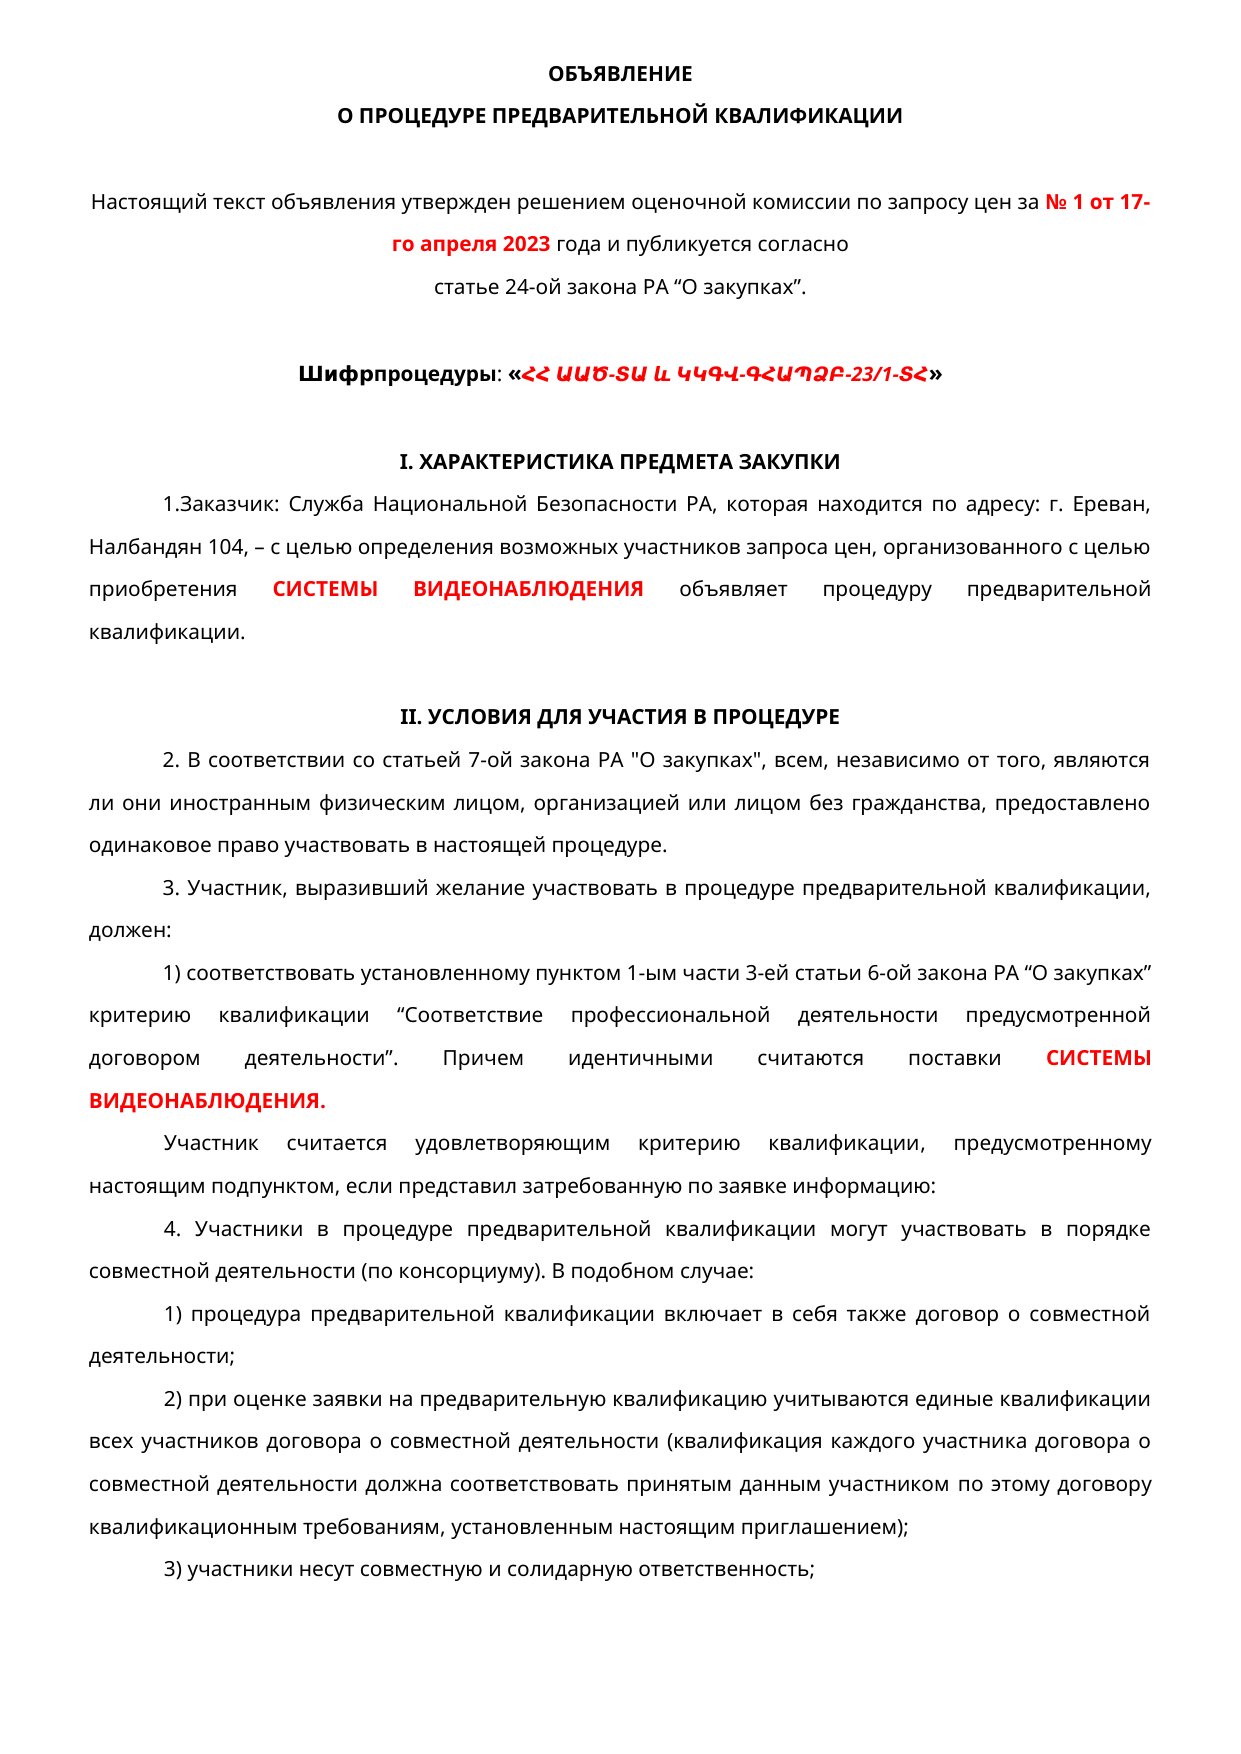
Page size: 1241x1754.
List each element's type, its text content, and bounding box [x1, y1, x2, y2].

text Настоящий текст объявления утвержден решением оценочной комиссии по запросу цен за № 1 от 17-го апреля 2023 года и публикуется согласно [89, 187, 1152, 258]
text Участник считается удовлетворяющим критерию квалификации, предусмотренному настоящим подпунктом, если представил затребованную по заявке информацию: [89, 1128, 1152, 1199]
text I. ХАРАКТЕРИСТИКА ПРЕДМЕТА ЗАКУПКИ [89, 447, 1152, 475]
text О ПРОЦЕДУРЕ ПРЕДВАРИТЕЛЬНОЙ КВАЛИФИКАЦИИ [89, 102, 1152, 130]
text 3) участники несут совместную и солидарную ответственность; [89, 1554, 1152, 1583]
text 1) соответствовать установленному пунктом 1-ым части 3-ей статьи 6-ой закона РА “О закупках” критерию квалификации “Соответствие профессиональной деятельности предусмотренной договором деятельности”. Причем идентичными считаются поставки СИСТЕМЫ ВИДЕОНАБЛЮДЕНИЯ. [89, 958, 1152, 1114]
text 2) при оценке заявки на предварительную квалификацию учитываются единые квалификации всех участников договора о совместной деятельности (квалификация каждого участника договора о совместной деятельности должна соответствовать принятым данным участником по этому договору квалификационным требованиям, установленным настоящим приглашением); [89, 1384, 1152, 1540]
text 2. В соответствии со статьей 7-ой закона РА "О закупках", всем, независимо от того, являются ли они иностранным физическим лицом, организацией или лицом без гражданства, предоставлено одинаковое право участвовать в настоящей процедуре. [89, 745, 1152, 859]
text статье 24-ой закона РА “О закупках”. [89, 272, 1152, 301]
text II. УСЛОВИЯ ДЛЯ УЧАСТИЯ В ПРОЦЕДУРЕ [89, 702, 1152, 731]
text 4. Участники в процедуре предварительной квалификации могут участвовать в порядке совместной деятельности (по консорциуму). В подобном случае: [89, 1214, 1152, 1285]
text Шифрпроцедуры: «ՀՀ ԱԱԾ-ՏԱ և ԿԿԳՎ-ԳՀԱՊՁԲ-23/1-ՏՀ» [89, 357, 1152, 388]
text 1) процедура предварительной квалификации включает в себя также договор о совместной деятельности; [89, 1299, 1152, 1370]
text 3. Участник, выразивший желание участвовать в процедуре предварительной квалификации, должен: [89, 873, 1152, 944]
text 1.Заказчик: Служба Национальной Безопасности РА, которая находится по адресу: г. Ереван, Налбандян 104, – с целью определения возможных участников запроса цен, организованного с целью приобретения СИСТЕМЫ ВИДЕОНАБЛЮДЕНИЯ объявляет процедуру предварительной квалификации. [89, 489, 1152, 646]
text ОБЪЯВЛЕНИЕ [89, 59, 1152, 87]
